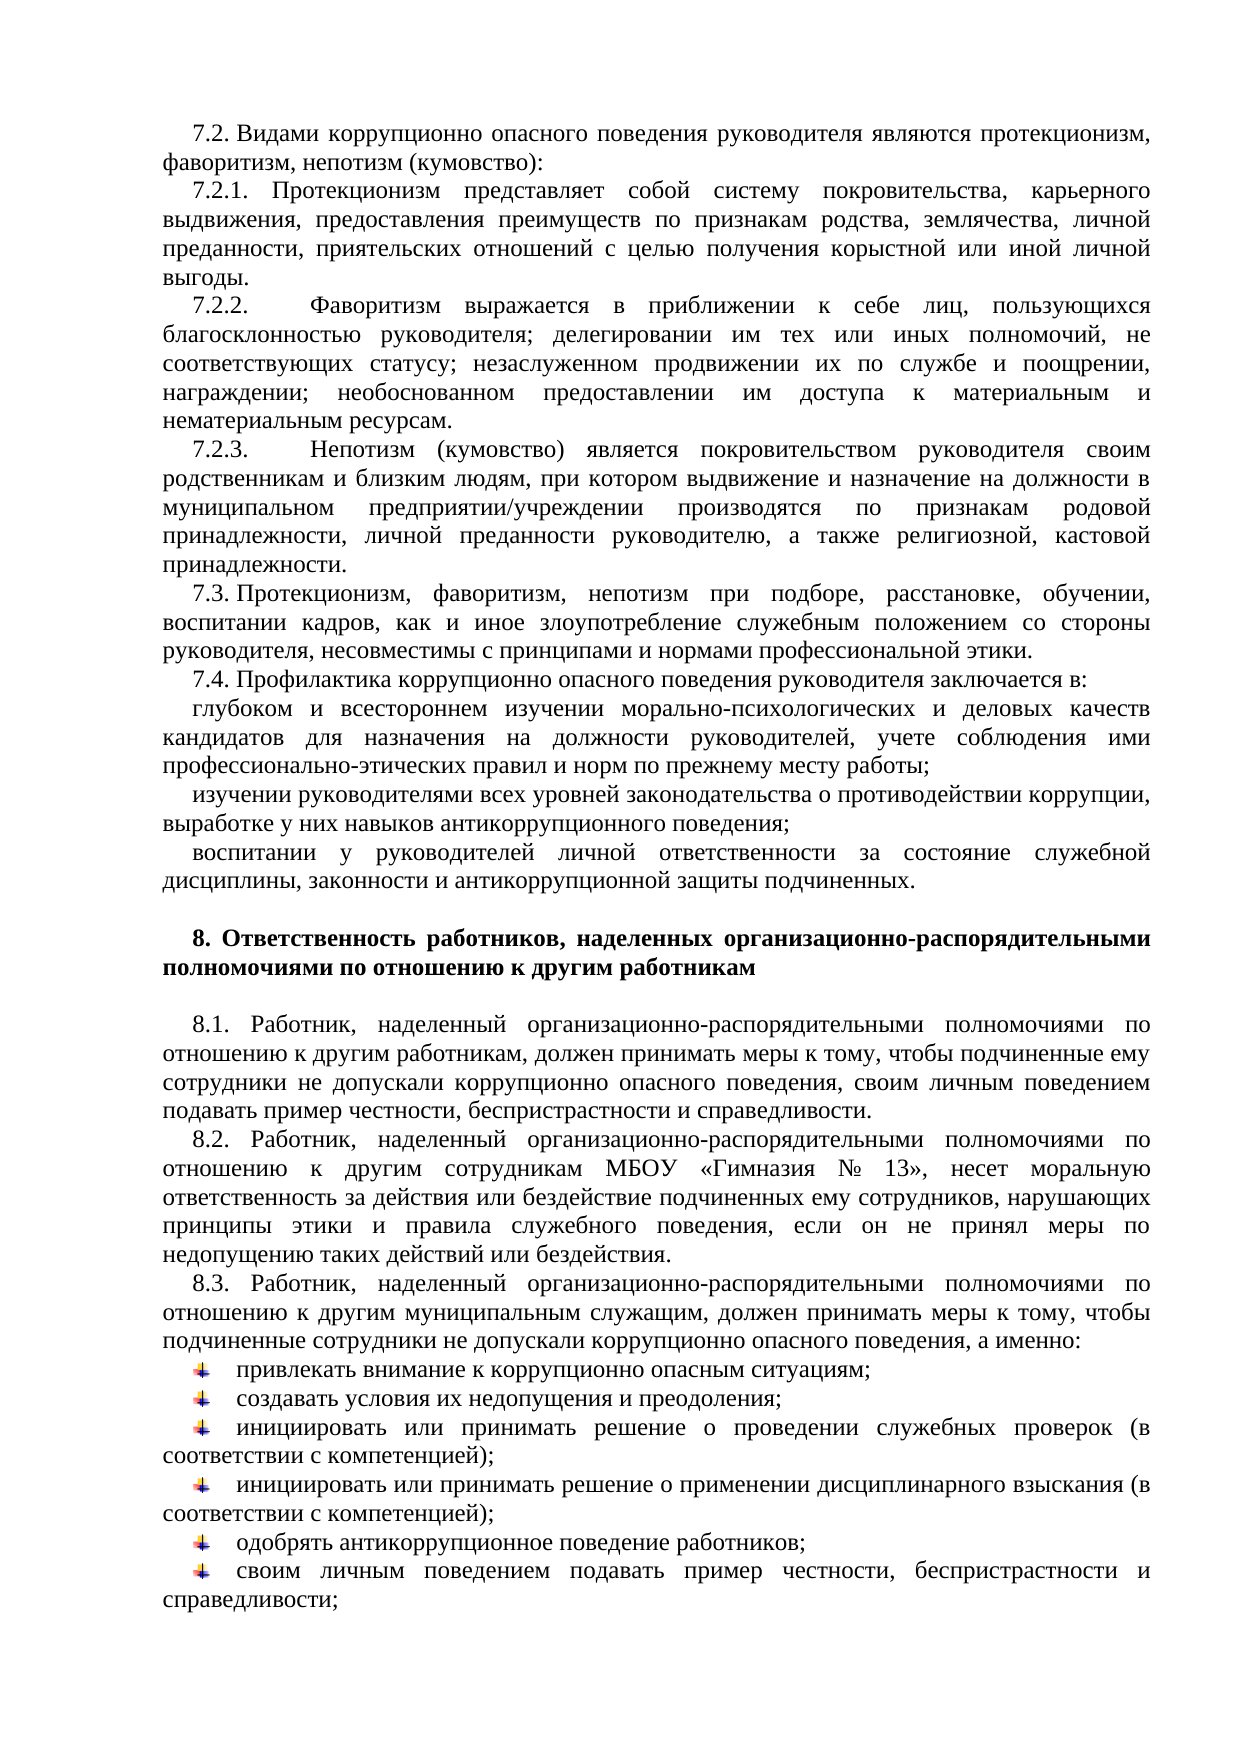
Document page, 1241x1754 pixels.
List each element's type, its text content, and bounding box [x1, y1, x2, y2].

text 8.1. Работник, наделенный организационно-распорядительными полномочиями по отношению к другим работникам, должен принимать меры к тому, чтобы подчиненные ему сотрудники не допускали коррупционно опасного поведения, своим личным поведением подавать пример честности, беспристрастности и справедливости. [162, 1009, 1152, 1124]
text изучении руководителями всех уровней законодательства о противодействии коррупции, выработке у них навыков антикоррупционного поведения; [162, 779, 1152, 837]
picture [193, 1418, 210, 1436]
text 7.3. Протекционизм, фаворитизм, непотизм при подборе, расстановке, обучении, воспитании кадров, как и иное злоупотребление служебным положением со стороны руководителя, несовместимы с принципами и нормами профессиональной этики. [162, 578, 1152, 664]
text 7.4. Профилактика коррупционно опасного поведения руководителя заключается в: [162, 664, 1152, 693]
text 7.2.2. Фаворитизм выражается в приближении к себе лиц, пользующихся благосклонностью руководителя; делегировании им тех или иных полномочий, не соответствующих статусу; незаслуженном продвижении их по службе и поощрении, награждении; необоснованном предоставлении им доступа к материальным и нематериальным ресурсам. [162, 291, 1152, 434]
list инициировать или принимать решение о применении дисциплинарного взыскания (в соответствии с компетенцией); [162, 1469, 1152, 1527]
picture [193, 1533, 210, 1551]
picture [193, 1361, 210, 1378]
list инициировать или принимать решение о проведении служебных проверок (в соответствии с компетенцией); [162, 1412, 1152, 1469]
list привлекать внимание к коррупционно опасным ситуациям; [162, 1354, 1152, 1383]
list создавать условия их недопущения и преодоления; [162, 1383, 1152, 1412]
picture [193, 1476, 210, 1493]
text 8.2. Работник, наделенный организационно-распорядительными полномочиями по отношению к другим сотрудникам МБОУ «Гимназия № 13», несет моральную ответственность за действия или бездействие подчиненных ему сотрудников, нарушающих принципы этики и правила служебного поведения, если он не принял меры по недопущению таких действий или бездействия. [162, 1124, 1152, 1268]
text 7.2.1. Протекционизм представляет собой систему покровительства, карьерного выдвижения, предоставления преимуществ по признакам родства, землячества, личной преданности, приятельских отношений с целью получения корыстной или иной личной выгоды. [162, 176, 1152, 291]
list своим личным поведением подавать пример честности, беспристрастности и справедливости; [162, 1556, 1152, 1613]
text 7.2.3. Непотизм (кумовство) является покровительством руководителя своим родственникам и близким людям, при котором выдвижение и назначение на должности в муниципальном предприятии/учреждении производятся по признакам родовой принадлежности, личной преданности руководителю, а также религиозной, кастовой принадлежности. [162, 434, 1152, 578]
list одобрять антикоррупционное поведение работников; [162, 1527, 1152, 1556]
text 8.3. Работник, наделенный организационно-распорядительными полномочиями по отношению к другим муниципальным служащим, должен принимать меры к тому, чтобы подчиненные сотрудники не допускали коррупционно опасного поведения, а именно: [162, 1268, 1152, 1354]
picture [193, 1562, 210, 1579]
text 8. Ответственность работников, наделенных организационно-распорядительными полномочиями по отношению к другим работникам [162, 923, 1152, 981]
text 7.2. Видами коррупционно опасного поведения руководителя являются протекционизм, фаворитизм, непотизм (кумовство): [162, 118, 1152, 176]
text глубоком и всестороннем изучении морально-психологических и деловых качеств кандидатов для назначения на должности руководителей, учете соблюдения ими профессионально-этических правил и норм по прежнему месту работы; [162, 693, 1152, 779]
picture [193, 1389, 210, 1407]
text воспитании у руководителей личной ответственности за состояние служебной дисциплины, законности и антикоррупционной защиты подчиненных. [162, 837, 1152, 894]
